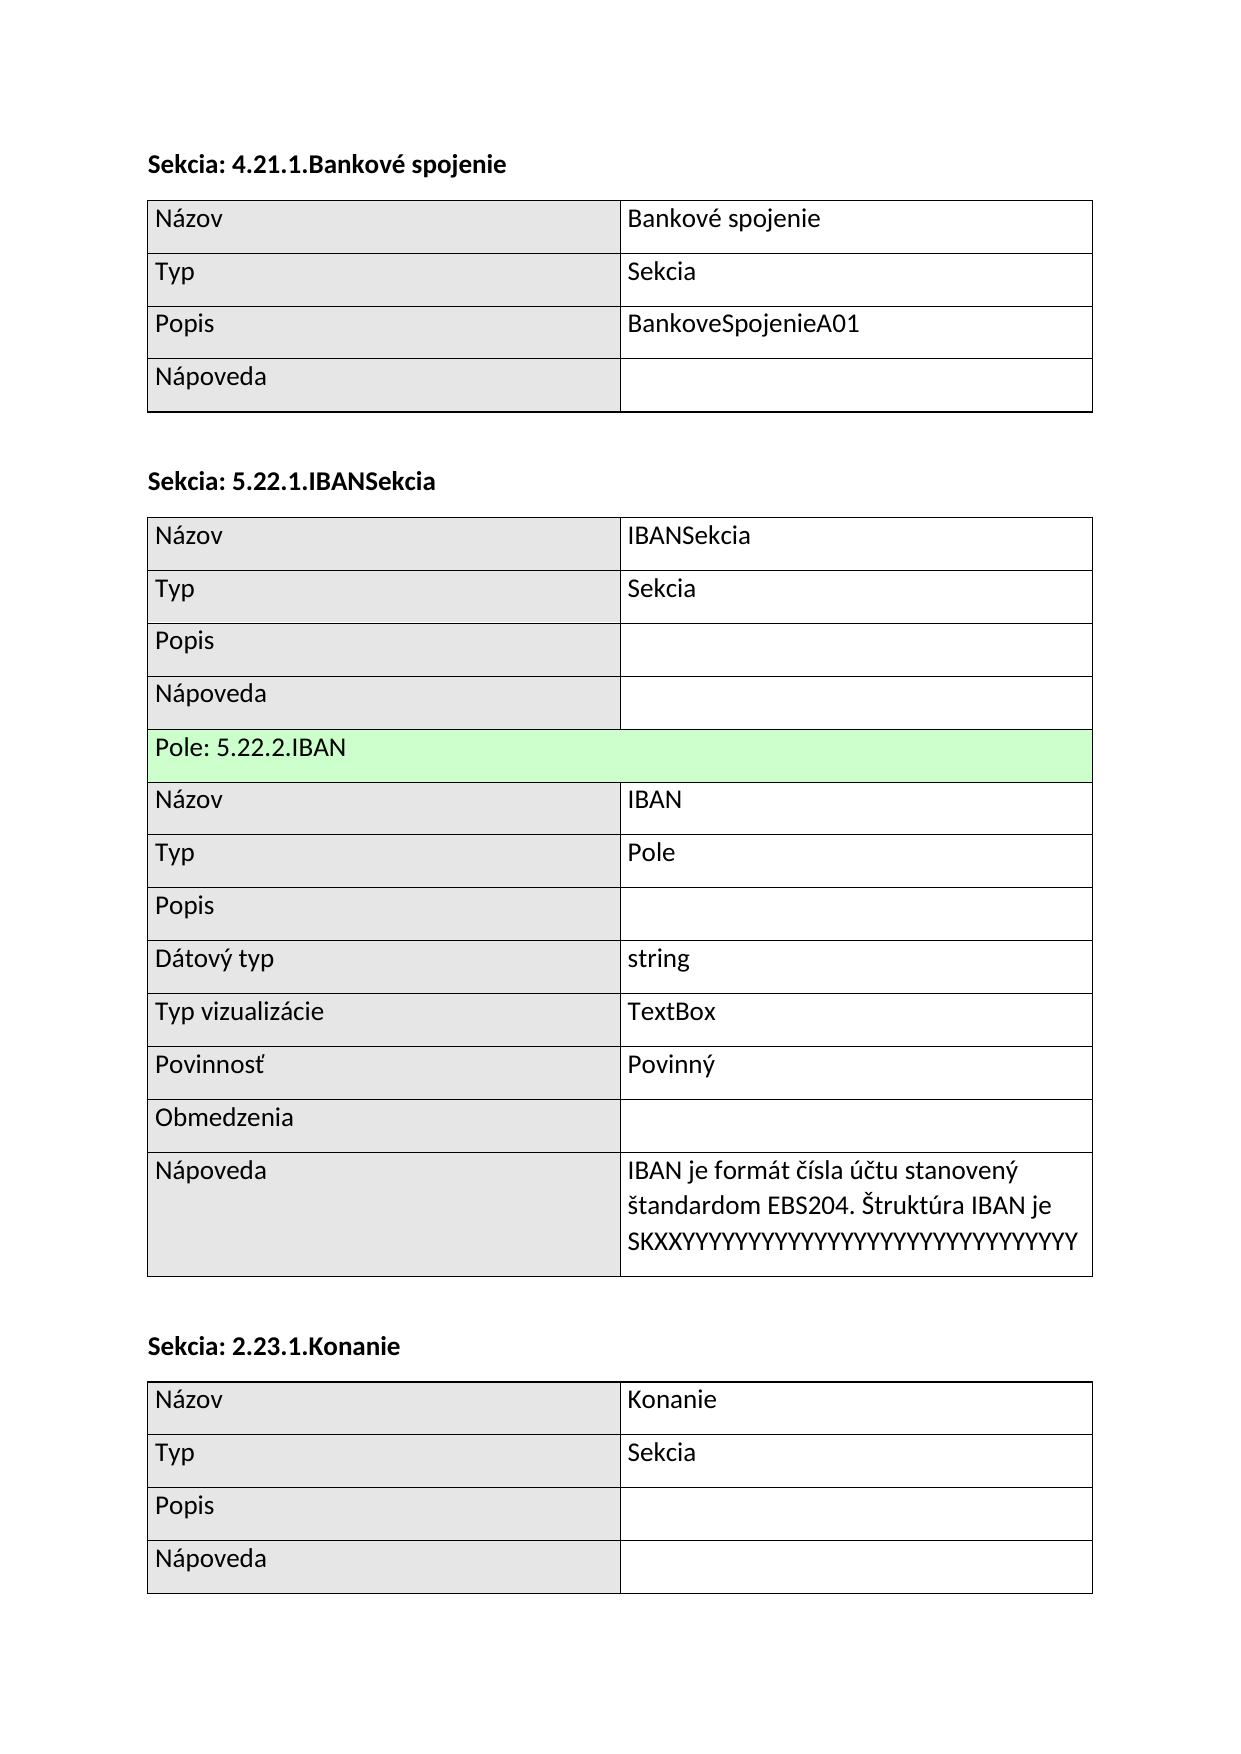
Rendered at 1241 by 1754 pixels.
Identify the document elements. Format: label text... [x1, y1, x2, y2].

table_cell Nápoveda [148, 1541, 620, 1593]
table_cell BankoveSpojenieA01 [621, 307, 1092, 358]
table_header IBANSekcia [621, 518, 1092, 570]
table_cell [621, 1100, 1092, 1152]
table_cell Nápoveda [148, 1153, 620, 1276]
table_cell [621, 677, 1092, 729]
table_cell Nápoveda [148, 359, 620, 411]
table_cell Nápoveda [148, 677, 620, 729]
table_cell IBAN je formát čísla účtu stanovený štandardom EBS204. Štruktúra IBAN je SKXXYYYYYYYYYYYYYYYYYYYYYYYYYYYYYY [621, 1153, 1092, 1276]
table_cell Pole [621, 835, 1092, 887]
table_cell Názov [148, 783, 620, 834]
table_cell [621, 1541, 1092, 1593]
table_cell TextBox [621, 994, 1092, 1046]
table_cell Typ vizualizácie [148, 994, 620, 1046]
text Sekcia: 5.22.1.IBANSekcia [148, 464, 1093, 498]
table_cell Povinný [621, 1047, 1092, 1099]
table_cell string [621, 941, 1092, 993]
table_cell [621, 359, 1092, 411]
table_cell Popis [148, 624, 620, 676]
table_header Bankové spojenie [621, 201, 1092, 253]
table_cell IBAN [621, 783, 1092, 834]
table_cell Popis [148, 1488, 620, 1540]
table_header Názov [148, 1383, 620, 1434]
table_cell Typ [148, 835, 620, 887]
table_cell Sekcia [621, 571, 1092, 622]
table_cell [621, 888, 1092, 940]
table_cell Povinnosť [148, 1047, 620, 1099]
table_cell [621, 624, 1092, 676]
table_header Konanie [621, 1383, 1092, 1434]
table_header Názov [148, 518, 620, 570]
table_cell Typ [148, 571, 620, 622]
table_cell Dátový typ [148, 941, 620, 993]
text Sekcia: 2.23.1.Konanie [148, 1329, 1093, 1362]
table_cell Sekcia [621, 254, 1092, 306]
table_cell Pole: 5.22.2.IBAN [148, 730, 1092, 782]
table_cell Popis [148, 888, 620, 940]
table_cell Popis [148, 307, 620, 358]
table_cell Obmedzenia [148, 1100, 620, 1152]
table_cell [621, 1488, 1092, 1540]
table_cell Typ [148, 254, 620, 306]
table_cell Sekcia [621, 1435, 1092, 1487]
table_header Názov [148, 201, 620, 253]
text Sekcia: 4.21.1.Bankové spojenie [148, 148, 1093, 181]
table_cell Typ [148, 1435, 620, 1487]
